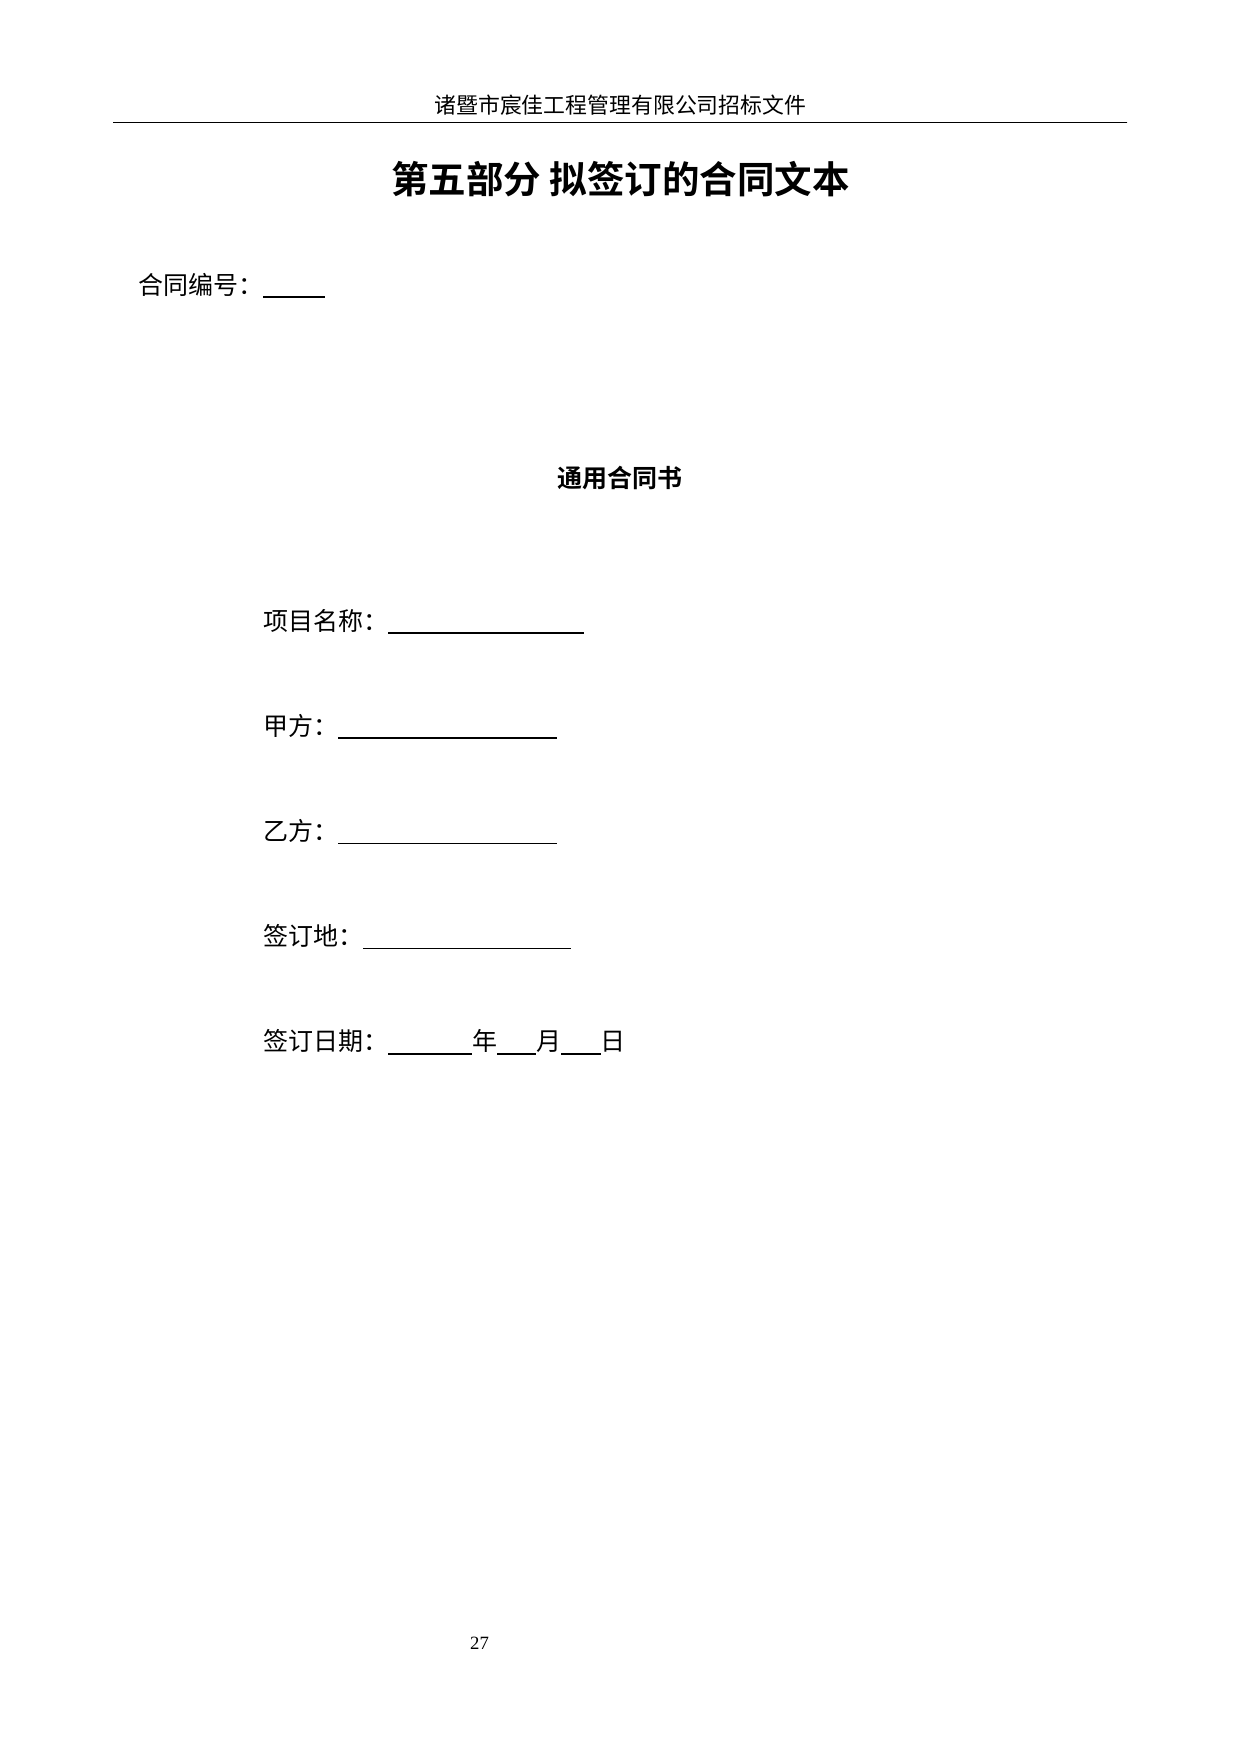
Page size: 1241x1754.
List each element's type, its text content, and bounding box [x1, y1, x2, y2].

text 甲方： [113, 706, 1127, 743]
text 签订日期： 年 月 日 [113, 1022, 1127, 1058]
text 第五部分 拟签订的合同文本 [113, 150, 1127, 204]
text 签订地： [113, 917, 1127, 953]
text 合同编号： [113, 265, 1127, 302]
text 通用合同书 [113, 458, 1127, 494]
text 项目名称： [113, 601, 1127, 638]
text 乙方： [113, 812, 1127, 848]
